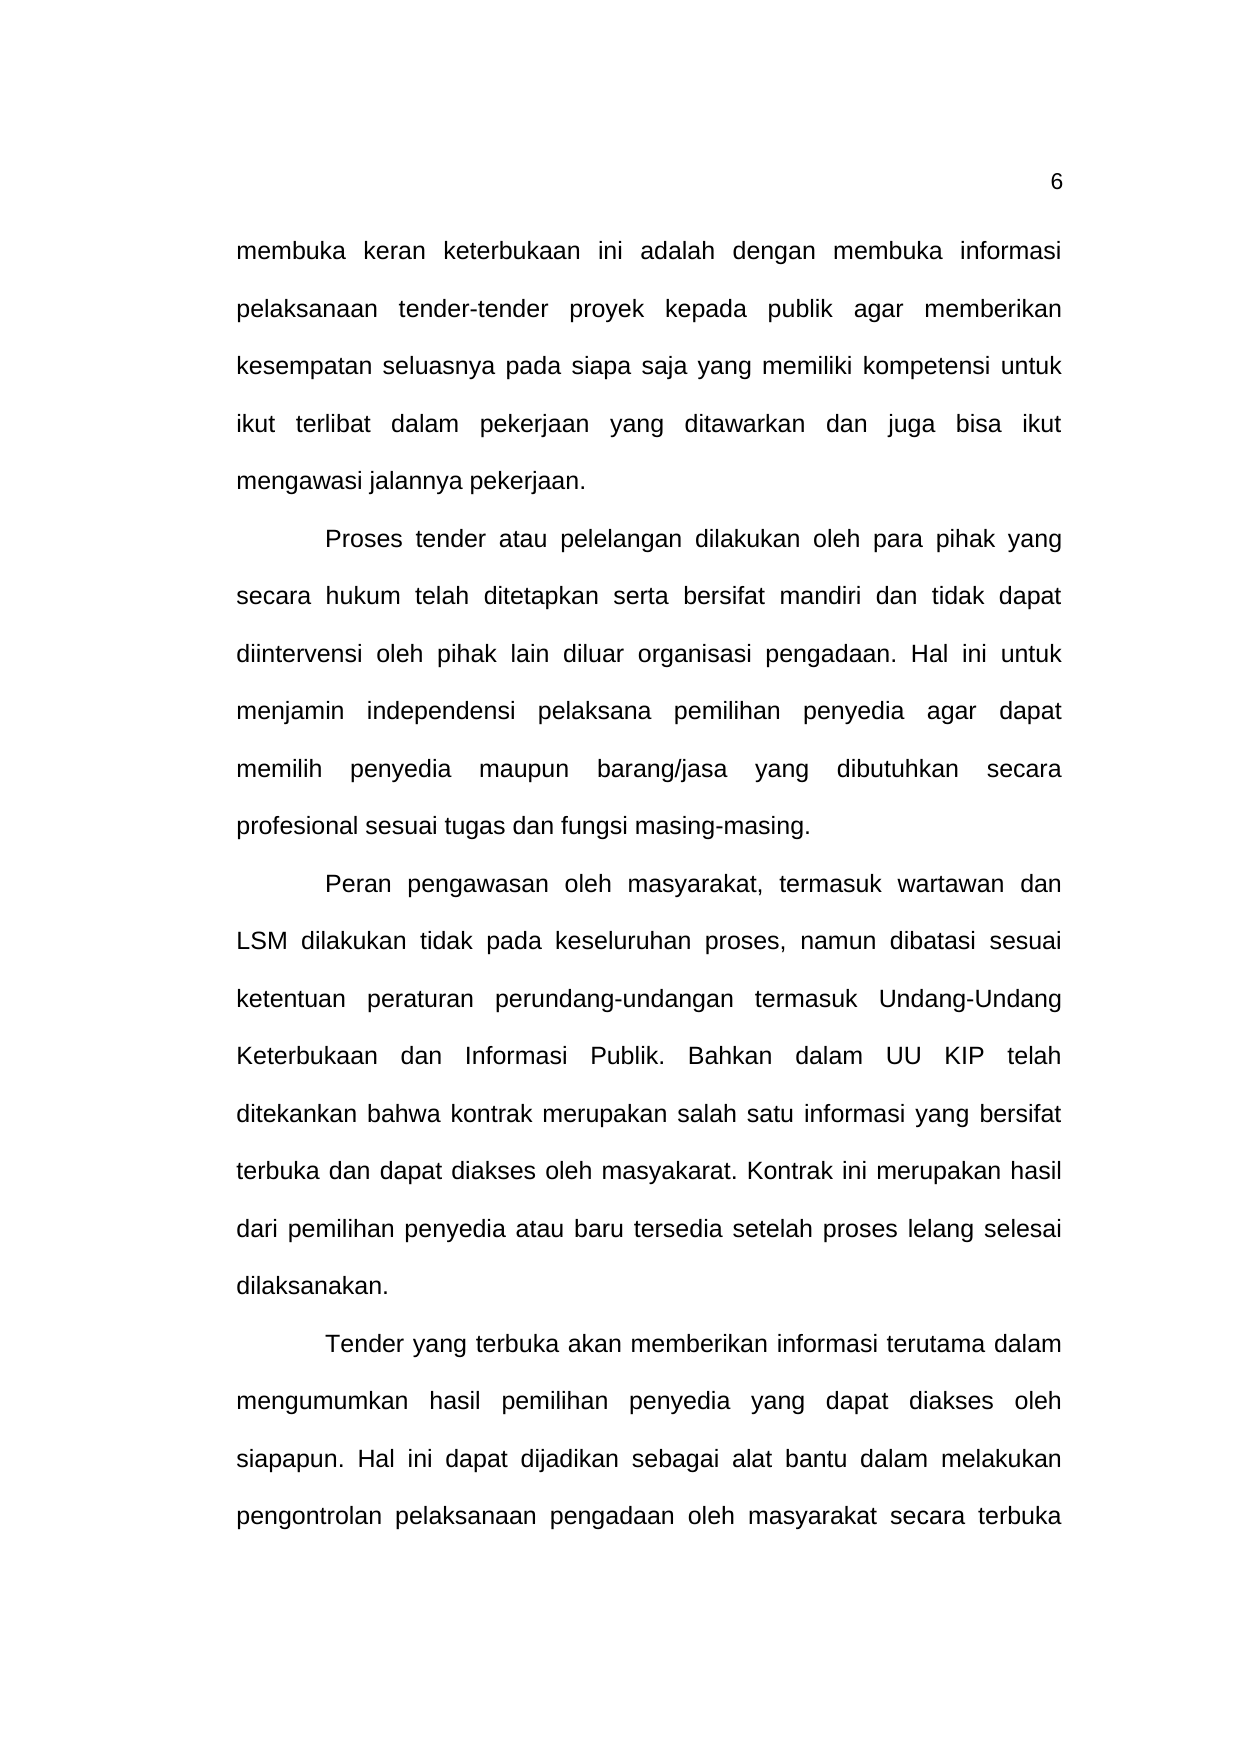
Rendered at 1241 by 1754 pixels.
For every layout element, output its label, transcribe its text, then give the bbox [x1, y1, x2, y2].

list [236, 1329, 1063, 1530]
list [236, 236, 1063, 495]
list Proses tender atau pelelangan dilakukan oleh para pihak yang secara hukum telah ditetapkan serta bersifat mandiri dan tidak dapat diintervensi oleh pihak lain diluar organisasi pengadaan. Hal ini untuk menjamin independensi pelaksana pemilihan penyedia agar dapat memilih penyedia maupun barang/jasa yang dibutuhkan secara profesional sesuai tugas dan fungsi masing-masing. [236, 524, 1063, 840]
list Peran pengawasan oleh masyarakat, termasuk wartawan dan LSM dilakukan tidak pada keseluruhan proses, namun dibatasi sesuai ketentuan peraturan perundang-undangan termasuk Undang-Undang Keterbukaan dan Informasi Publik. Bahkan dalam UU KIP telah ditekankan bahwa kontrak merupakan salah satu informasi yang bersifat terbuka dan dapat diakses oleh masyakarat. Kontrak ini merupakan hasil dari pemilihan penyedia atau baru tersedia setelah proses lelang selesai dilaksanakan. [236, 869, 1063, 1300]
